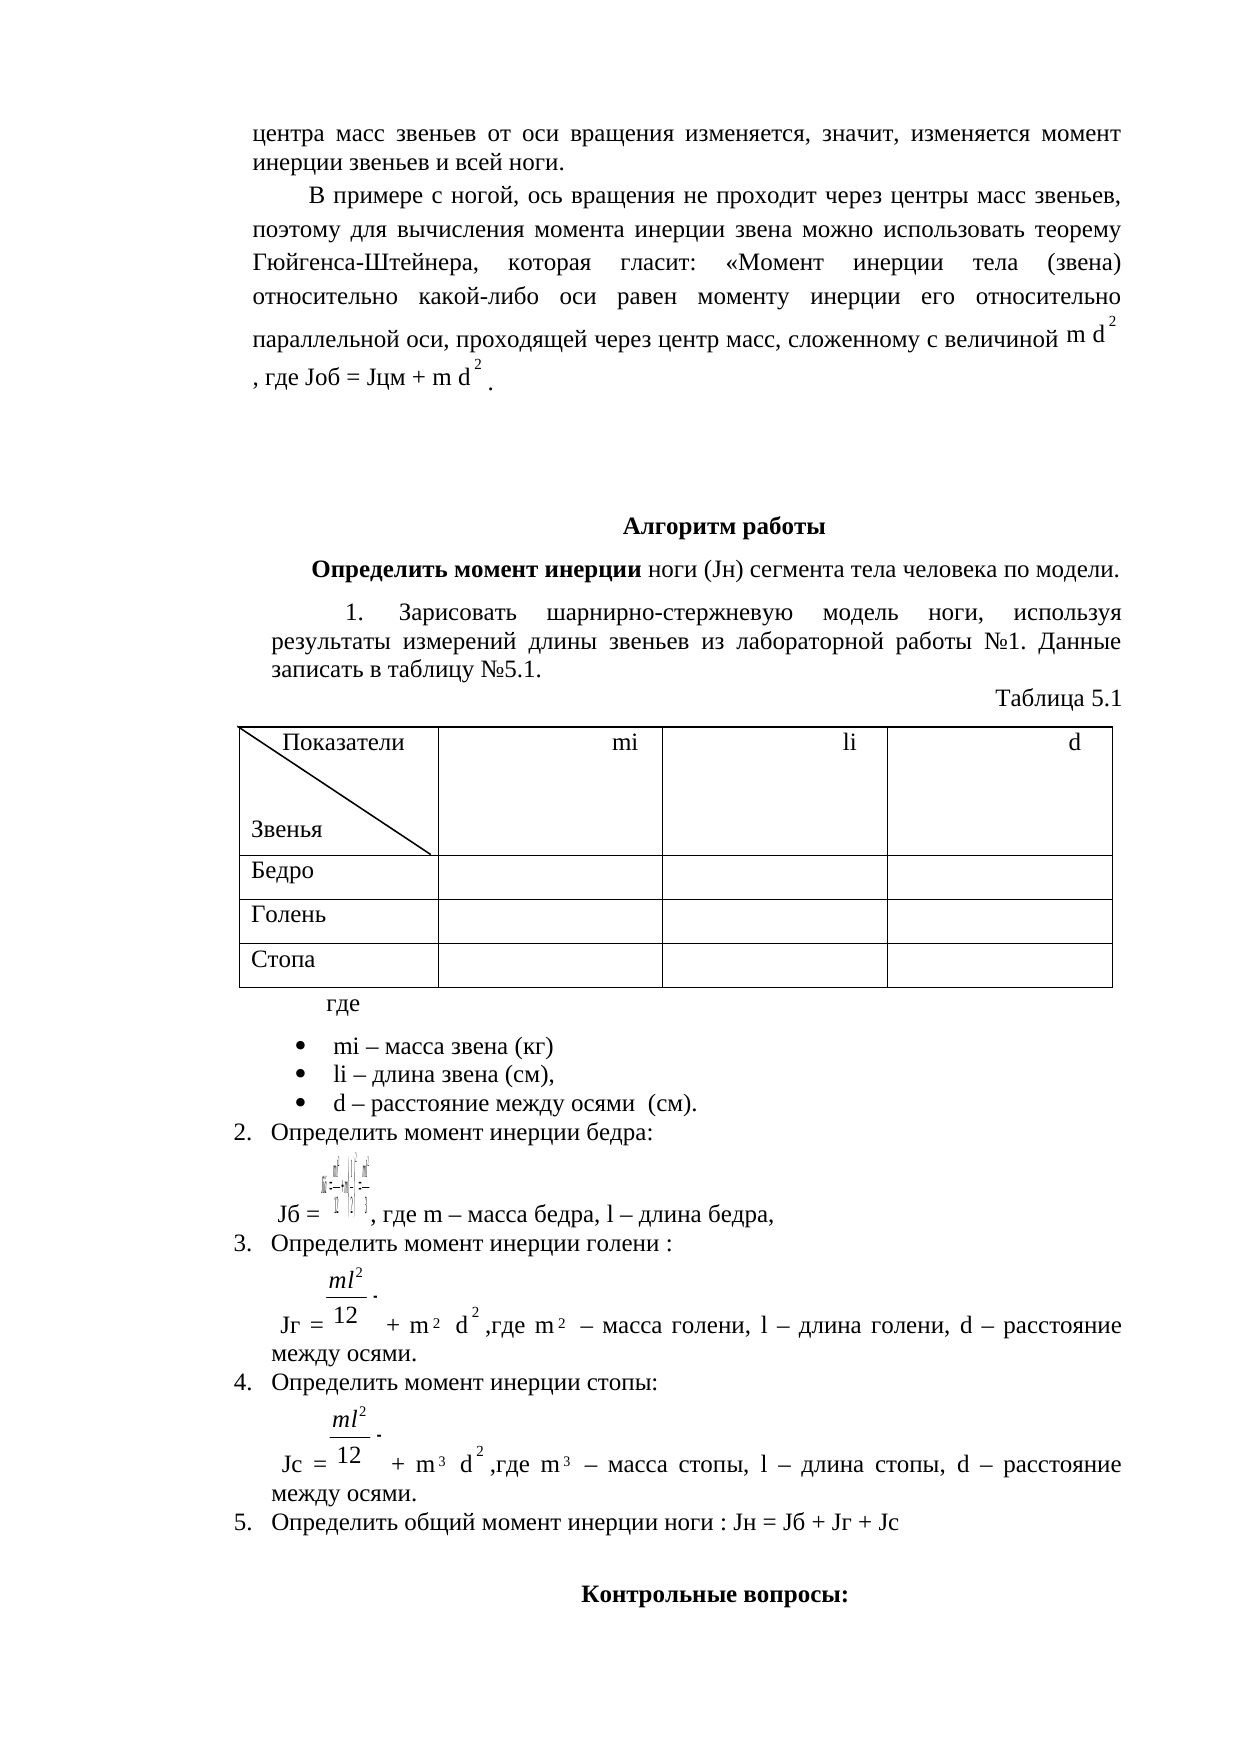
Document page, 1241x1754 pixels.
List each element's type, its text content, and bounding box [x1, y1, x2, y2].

table_cell [888, 900, 1112, 943]
list Определить момент инерции бедра: [233, 1117, 1122, 1146]
table_cell Голень [240, 900, 438, 943]
table_cell Стопа [240, 944, 438, 987]
text В примере с ногой, ось вращения не проходит через центры масс звеньев, поэтому для вычисления момента инерции звена можно использовать теорему Гюйгенса-Штейнера, которая гласит: «Момент инерции тела (звена) относительно какой-либо оси равен моменту инерции его относительно параллельной оси, проходящей через центр масс, сложенному с величиной m d, где Jоб = Jцм + m d. [252, 176, 1122, 396]
list Определить общий момент инерции ноги : Jн = Jб + Jг + Jс [233, 1507, 1122, 1536]
text Jб =, где m – масса бедра, l – длина бедра, [271, 1146, 1122, 1228]
table_cell [663, 900, 887, 943]
table_header d [888, 728, 1112, 854]
text Алгоритм работы [252, 511, 1122, 539]
table_cell [663, 944, 887, 987]
text Контрольные вопросы: [252, 1579, 1122, 1607]
table_cell [439, 900, 662, 943]
table_header Показатели Звенья [243, 728, 438, 854]
text Jг = + m d,где m – масса голени, l – длина голени, d – расстояние между осями. [271, 1257, 1122, 1367]
table_cell [439, 856, 662, 898]
text где [252, 988, 1122, 1016]
list Зарисовать шарнирно-стержневую модель ноги, используя результаты измерений длины звеньев из лабораторной работы №1. Данные записать в таблицу №5.1. [271, 597, 1122, 683]
table_header li [663, 728, 887, 854]
table_cell [888, 856, 1112, 898]
list li – длина звена (см), [296, 1059, 1122, 1088]
list Определить момент инерции стопы: [233, 1367, 1122, 1396]
table_cell [439, 944, 662, 987]
list mi – масса звена (кг) [296, 1031, 1122, 1059]
table_cell [888, 944, 1112, 987]
table_cell [663, 856, 887, 898]
text Jс = + m d,где m – масса стопы, l – длина стопы, d – расстояние между осями. [271, 1396, 1122, 1507]
text Определить момент инерции ноги (Jн) сегмента тела человека по модели. [252, 554, 1122, 583]
table_header Показатели Звенья [240, 730, 427, 854]
table_cell Бедро [240, 856, 438, 898]
list d – расстояние между осями (см). [296, 1088, 1122, 1117]
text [252, 118, 1122, 176]
list Определить момент инерции голени : [233, 1228, 1122, 1257]
table_header mi [439, 728, 662, 854]
text Таблица 5.1 [252, 683, 1122, 712]
